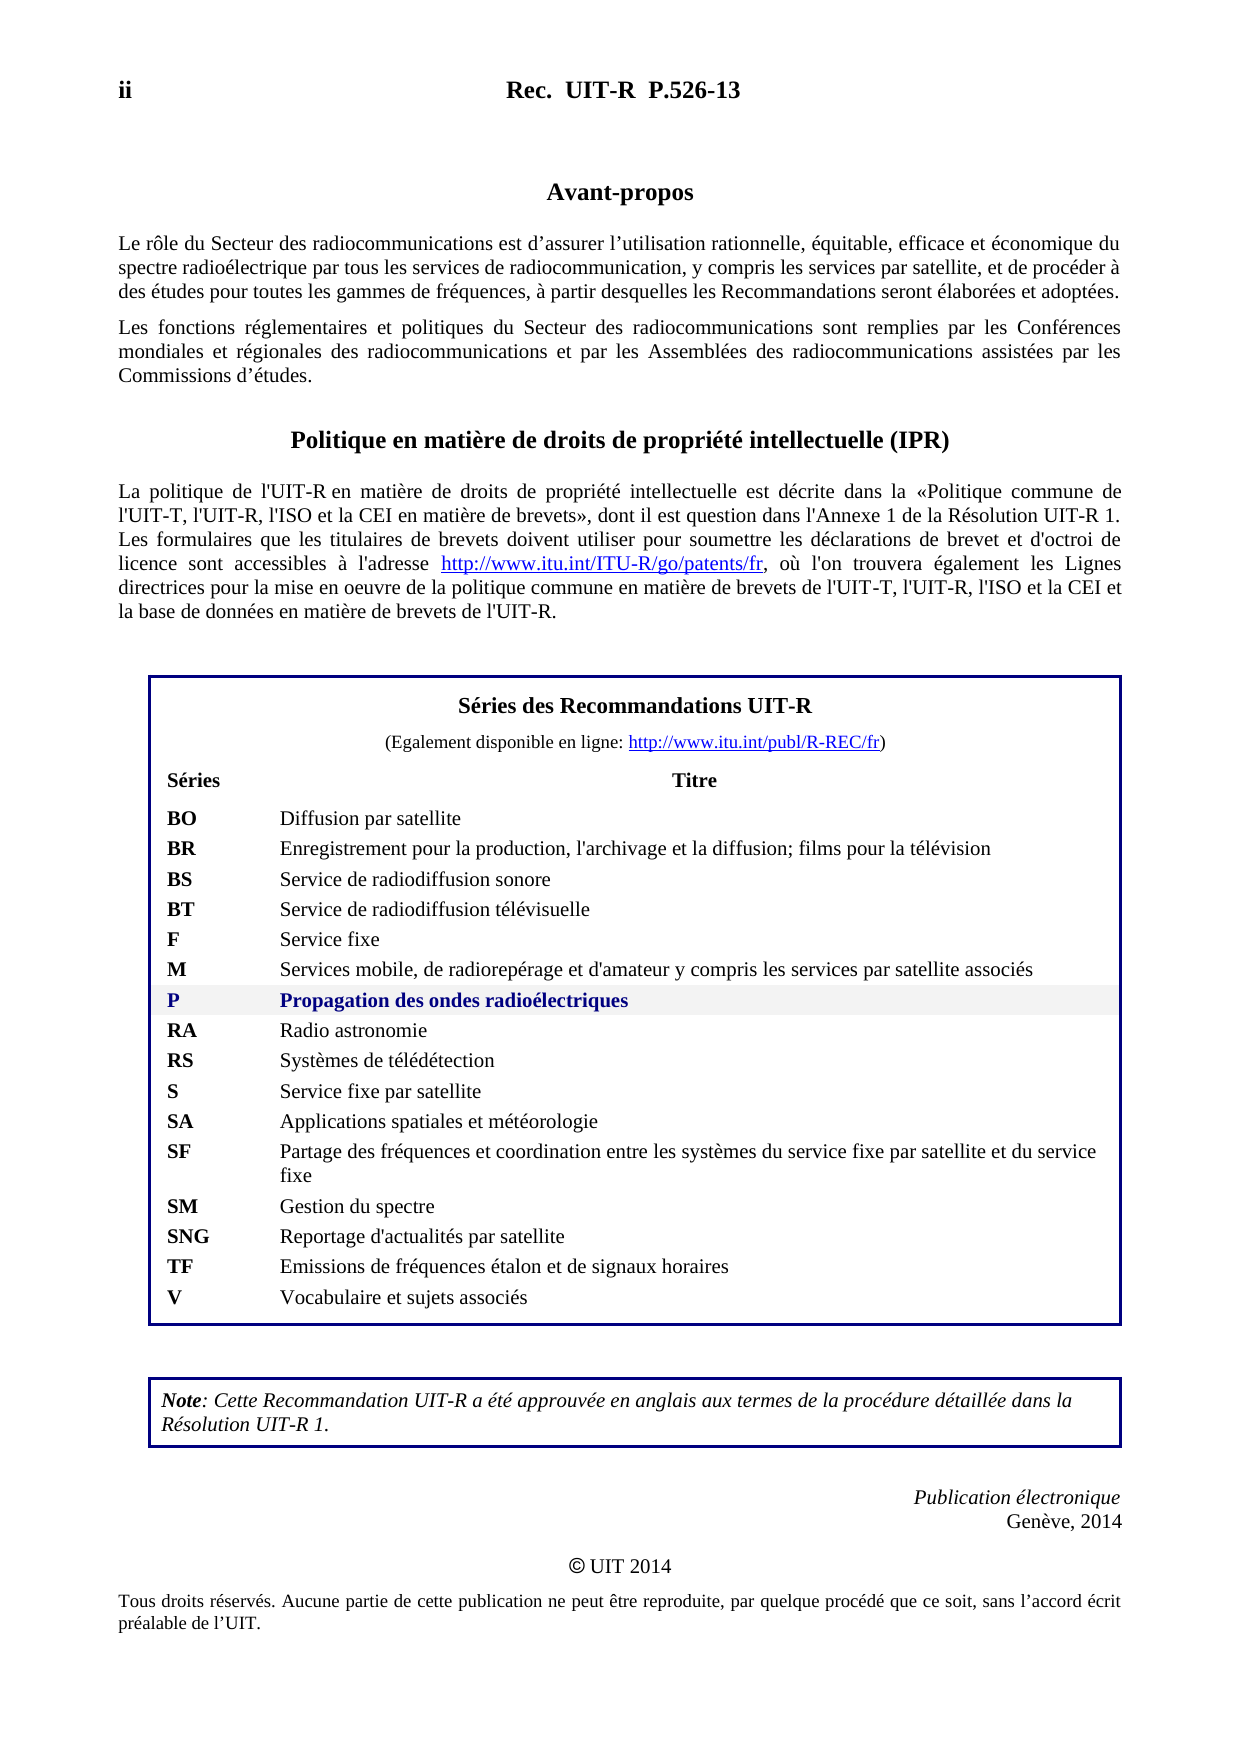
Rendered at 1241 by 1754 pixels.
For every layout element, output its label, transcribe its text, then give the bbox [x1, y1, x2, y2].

table_header Séries des Recommandations UIT-R (Egalement disponible en ligne: http://www.itu.int/publ/R-REC/fr) [151, 678, 1119, 759]
text Tous droits réservés. Aucune partie de cette publication ne peut être reproduite, par quelque procédé que ce soit, sans l’accord écrit préalable de l’UIT. [118, 1590, 1122, 1633]
table_cell TF [151, 1251, 268, 1281]
table_cell Propagation des ondes radioélectriques [268, 985, 1119, 1015]
subtitle Politique en matière de droits de propriété intellectuelle (IPR) [118, 425, 1122, 454]
table_cell Vocabulaire et sujets associés [268, 1281, 1119, 1323]
text Avant-propos [118, 177, 1122, 206]
table_cell Radio astronomie [268, 1015, 1119, 1045]
text Genève, 2014 [118, 1509, 1122, 1533]
table_cell BR [151, 833, 268, 863]
table_cell RS [151, 1045, 268, 1076]
table_cell Titre [268, 759, 1119, 803]
table_cell Applications spatiales et météorologie [268, 1106, 1119, 1136]
table_cell BO [151, 803, 268, 833]
table_cell Séries [151, 759, 268, 803]
table_cell Services mobile, de radiorepérage et d'amateur y compris les services par satellite associés [268, 954, 1119, 984]
table_cell Reportage d'actualités par satellite [268, 1221, 1119, 1251]
table_cell Diffusion par satellite [268, 803, 1119, 833]
text Les fonctions réglementaires et politiques du Secteur des radiocommunications sont remplies par les Conférences mondiales et régionales des radiocommunications et par les Assemblées des radiocommunications assistées par les Commissions d’études. [118, 315, 1122, 387]
table_cell Partage des fréquences et coordination entre les systèmes du service fixe par satellite et du service fixe [268, 1136, 1119, 1191]
table_cell BT [151, 894, 268, 924]
table_cell Service fixe par satellite [268, 1076, 1119, 1106]
table_cell Service de radiodiffusion sonore [268, 863, 1119, 894]
table_cell F [151, 924, 268, 954]
table_cell RA [151, 1015, 268, 1045]
table_cell P [151, 985, 268, 1015]
table_cell Service fixe [268, 924, 1119, 954]
table_cell Service de radiodiffusion télévisuelle [268, 894, 1119, 924]
table_cell Gestion du spectre [268, 1191, 1119, 1221]
table_cell Enregistrement pour la production, l'archivage et la diffusion; films pour la télévision [268, 833, 1119, 863]
table_cell SNG [151, 1221, 268, 1251]
table_cell Systèmes de télédétection [268, 1045, 1119, 1076]
table_cell SM [151, 1191, 268, 1221]
text Publication électronique [118, 1484, 1122, 1509]
table_cell M [151, 954, 268, 984]
text Le rôle du Secteur des radiocommunications est d’assurer l’utilisation rationnelle, équitable, efficace et économique du spectre radioélectrique par tous les services de radiocommunication, y compris les services par satellite, et de procéder à des études pour toutes les gammes de fréquences, à partir desquelles les Recommandations seront élaborées et adoptées. [118, 231, 1122, 303]
table_cell Emissions de fréquences étalon et de signaux horaires [268, 1251, 1119, 1281]
table_cell S [151, 1076, 268, 1106]
table_cell V [151, 1281, 268, 1323]
text UIT 2014 [118, 1553, 1122, 1578]
table_cell SA [151, 1106, 268, 1136]
table_header Note: Cette Recommandation UIT-R a été approuvée en anglais aux termes de la procédure détaillée dans la Résolution UIT-R 1. [151, 1380, 1119, 1445]
text La politique de l'UIT-R en matière de droits de propriété intellectuelle est décrite dans la «Politique commune de l'UIT-T, l'UIT-R, l'ISO et la CEI en matière de brevets», dont il est question dans l'Annexe 1 de la Résolution UIT-R 1. Les formulaires que les titulaires de brevets doivent utiliser pour soumettre les déclarations de brevet et d'octroi de licence sont accessibles à l'adresse http://www.itu.int/ITU-R/go/patents/fr, où l'on trouvera également les Lignes directrices pour la mise en oeuvre de la politique commune en matière de brevets de l'UIT-T, l'UIT-R, l'ISO et la CEI et la base de données en matière de brevets de l'UIT-R. [118, 479, 1122, 623]
table_cell BS [151, 863, 268, 894]
table_cell SF [151, 1136, 268, 1191]
